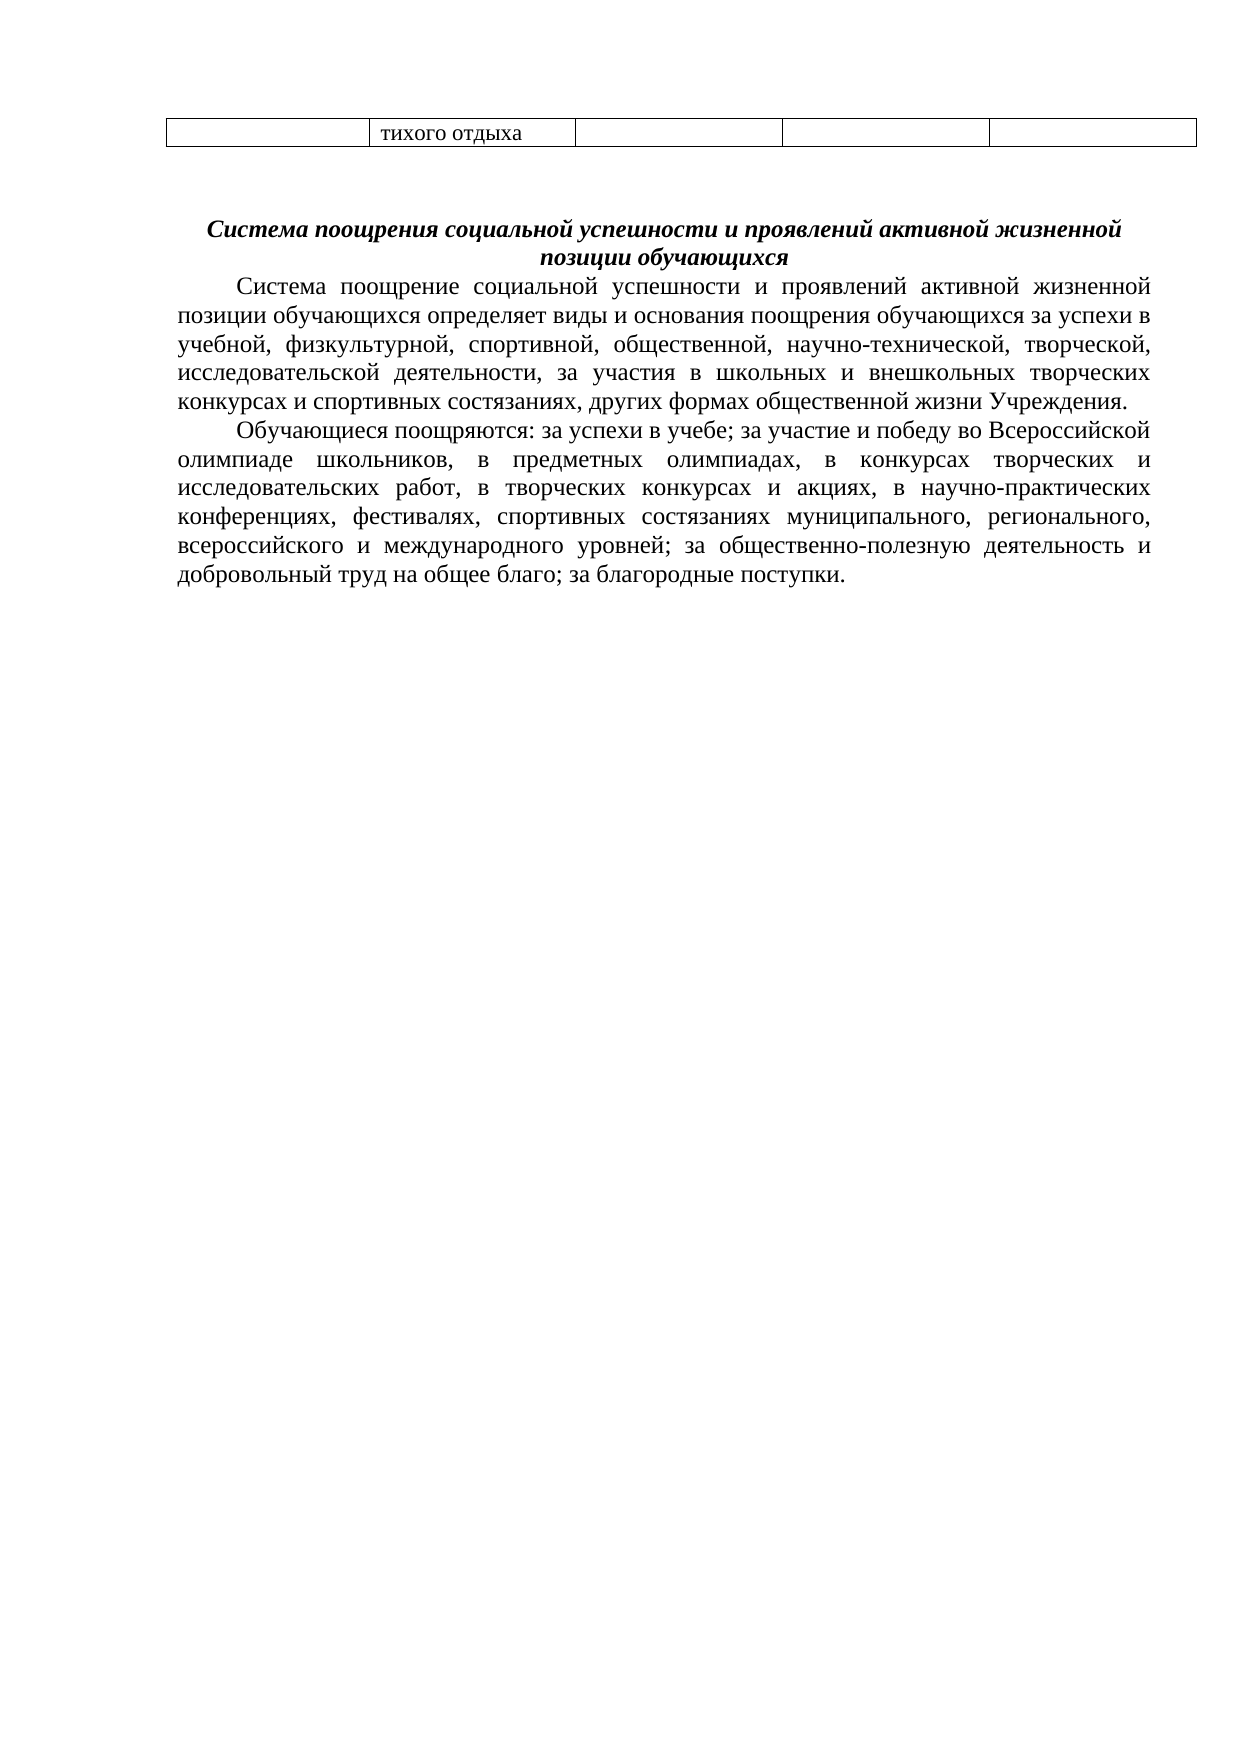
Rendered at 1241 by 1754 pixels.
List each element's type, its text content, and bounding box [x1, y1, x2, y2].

text Система поощрения социальной успешности и проявлений активной жизненной [177, 214, 1152, 242]
text Обучающиеся поощряются: за успехи в учебе; за участие и победу во Всероссийской олимпиаде школьников, в предметных олимпиадах, в конкурсах творческих и исследовательских работ, в творческих конкурсах и акциях, в научно-практических конференциях, фестивалях, спортивных состязаниях муниципального, регионального, всероссийского и международного уровней; за общественно-полезную деятельность и добровольный труд на общее благо; за благородные поступки. [177, 415, 1152, 587]
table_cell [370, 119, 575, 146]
text Система поощрение социальной успешности и проявлений активной жизненной позиции обучающихся определяет виды и основания поощрения обучающихся за успехи в учебной, физкультурной, спортивной, общественной, научно-технической, творческой, исследовательской деятельности, за участия в школьных и внешкольных творческих конкурсах и спортивных состязаниях, других формах общественной жизни Учреждения. [177, 271, 1152, 415]
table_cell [576, 119, 782, 146]
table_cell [167, 119, 369, 146]
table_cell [783, 119, 989, 146]
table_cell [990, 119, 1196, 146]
text позиции обучающихся [177, 242, 1152, 271]
